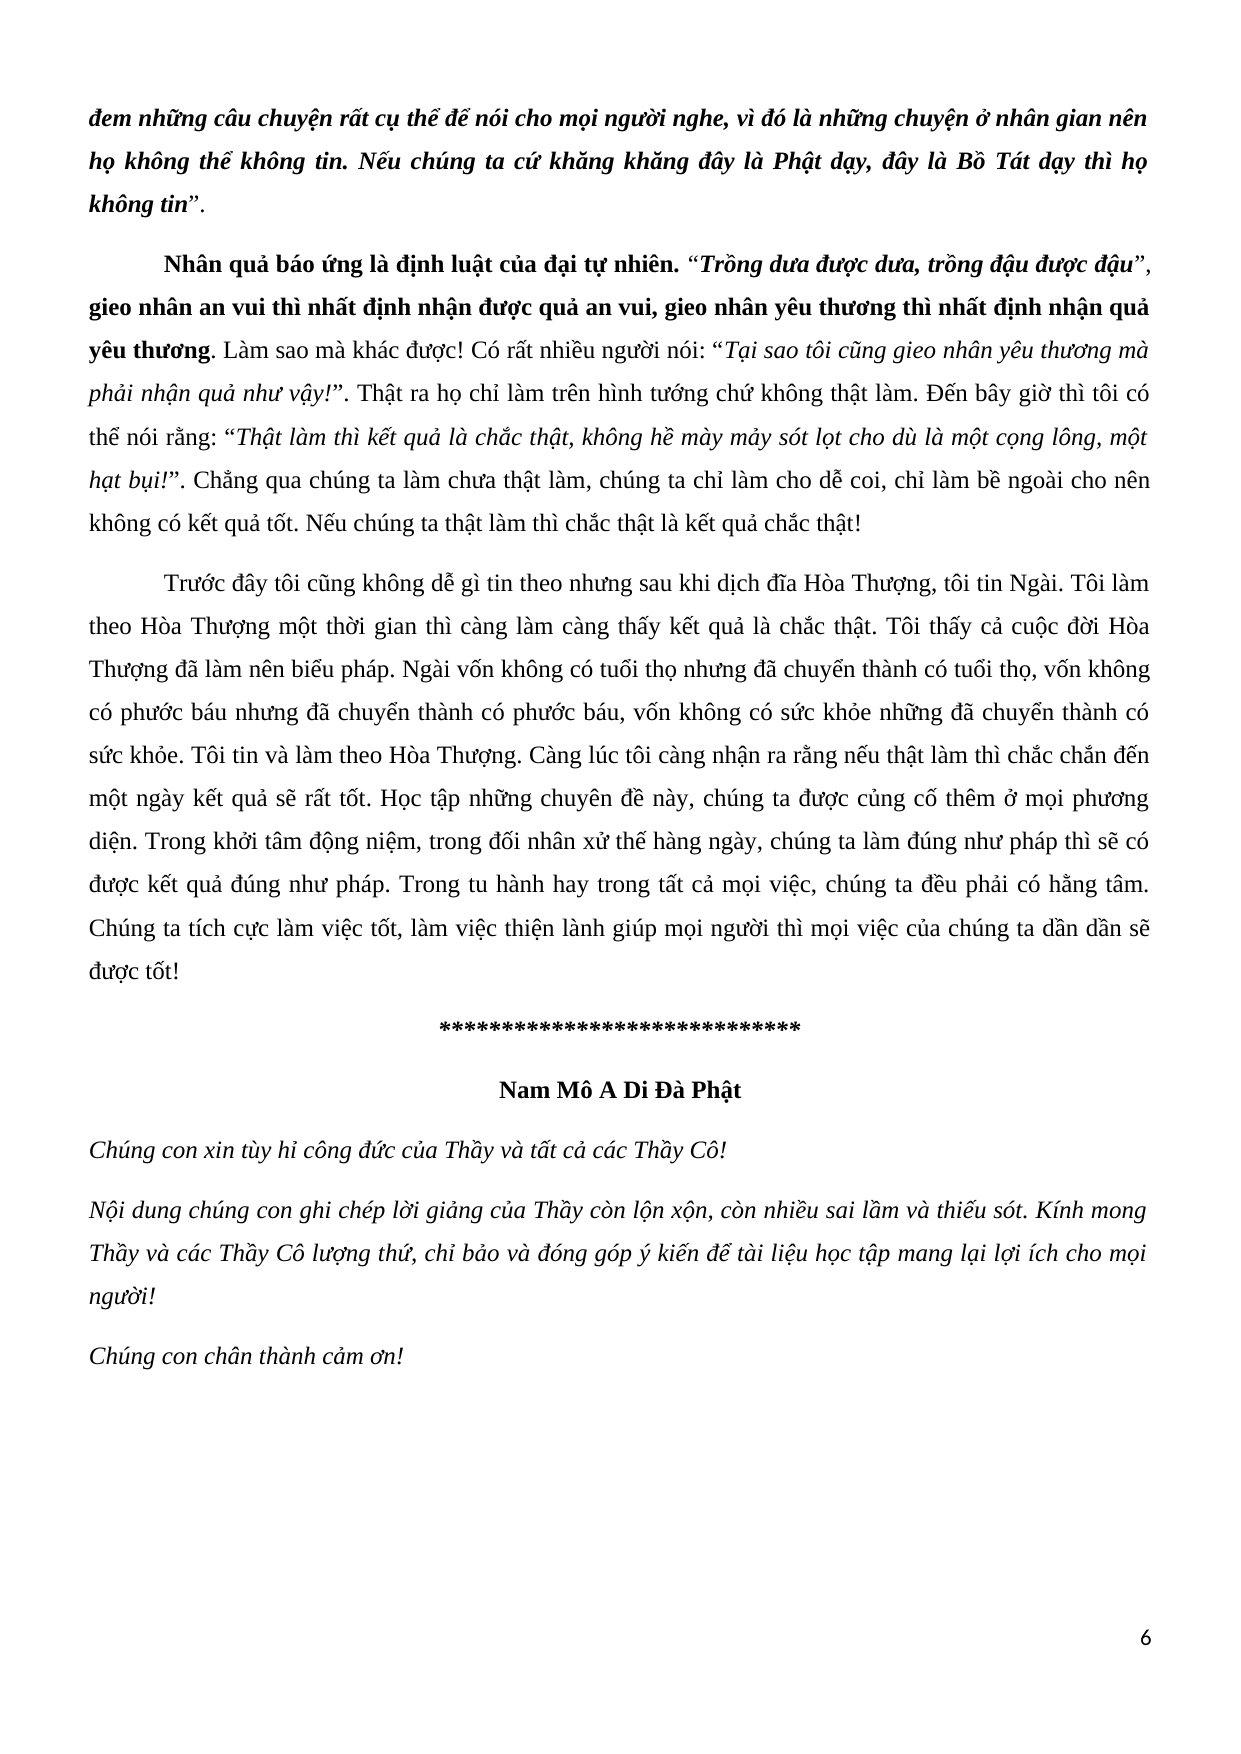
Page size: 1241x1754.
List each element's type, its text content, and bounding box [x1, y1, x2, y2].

text Nam Mô A Di Đà Phật [89, 1075, 1152, 1104]
text Trước đây tôi cũng không dễ gì tin theo nhưng sau khi dịch đĩa Hòa Thượng, tôi tin Ngài. Tôi làm theo Hòa Thượng một thời gian thì càng làm càng thấy kết quả là chắc thật. Tôi thấy cả cuộc đời Hòa Thượng đã làm nên biểu pháp. Ngài vốn không có tuổi thọ nhưng đã chuyển thành có tuổi thọ, vốn không có phước báu nhưng đã chuyển thành có phước báu, vốn không có sức khỏe những đã chuyển thành có sức khỏe. Tôi tin và làm theo Hòa Thượng. Càng lúc tôi càng nhận ra rằng nếu thật làm thì chắc chắn đến một ngày kết quả sẽ rất tốt. Học tập những chuyên đề này, chúng ta được củng cố thêm ở mọi phương diện. Trong khởi tâm động niệm, trong đối nhân xử thế hàng ngày, chúng ta làm đúng như pháp thì sẽ có được kết quả đúng như pháp. Trong tu hành hay trong tất cả mọi việc, chúng ta đều phải có hằng tâm. Chúng ta tích cực làm việc tốt, làm việc thiện lành giúp mọi người thì mọi việc của chúng ta dần dần sẽ được tốt! [89, 568, 1152, 984]
text ***************************** [89, 1016, 1152, 1044]
text Chúng con xin tùy hỉ công đức của Thầy và tất cả các Thầy Cô! [89, 1135, 1152, 1164]
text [89, 103, 1152, 218]
text Nhân quả báo ứng là định luật của đại tự nhiên. “Trồng dưa được dưa, trồng đậu được đậu”, gieo nhân an vui thì nhất định nhận được quả an vui, gieo nhân yêu thương thì nhất định nhận quả yêu thương. Làm sao mà khác được! Có rất nhiều người nói: “Tại sao tôi cũng gieo nhân yêu thương mà phải nhận quả như vậy!”. Thật ra họ chỉ làm trên hình tướng chứ không thật làm. Đến bây giờ thì tôi có thể nói rằng: “Thật làm thì kết quả là chắc thật, không hề mày mảy sót lọt cho dù là một cọng lông, một hạt bụi!”. Chẳng qua chúng ta làm chưa thật làm, chúng ta chỉ làm cho dễ coi, chỉ làm bề ngoài cho nên không có kết quả tốt. Nếu chúng ta thật làm thì chắc thật là kết quả chắc thật! [89, 249, 1152, 537]
text Chúng con chân thành cảm ơn! [89, 1341, 1152, 1370]
text Nội dung chúng con ghi chép lời giảng của Thầy còn lộn xộn, còn nhiều sai lầm và thiếu sót. Kính mong Thầy và các Thầy Cô lượng thứ, chỉ bảo và đóng góp ý kiến để tài liệu học tập mang lại lợi ích cho mọi người! [89, 1195, 1152, 1310]
